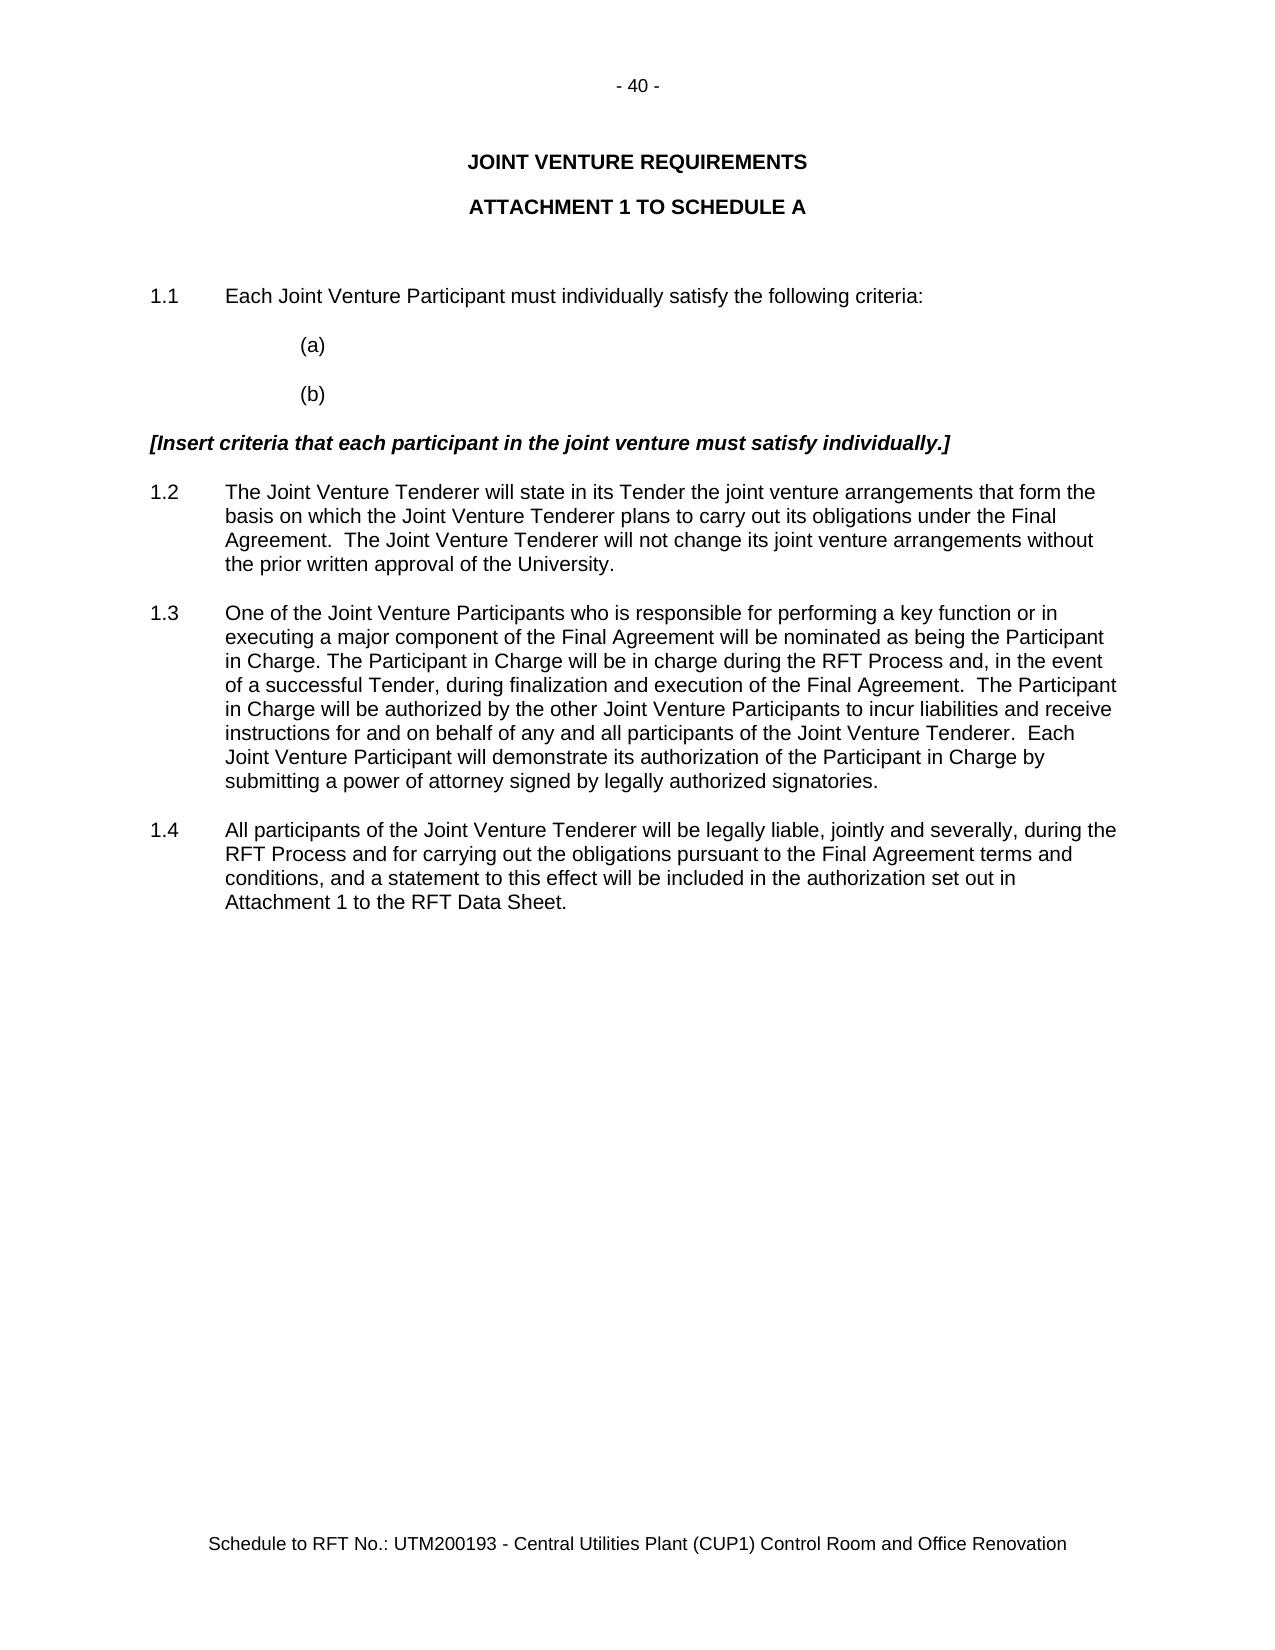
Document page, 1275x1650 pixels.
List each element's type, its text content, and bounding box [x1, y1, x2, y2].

text 1.4 All participants of the Joint Venture Tenderer will be legally liable, jointly and severally, during the RFT Process and for carrying out the obligations pursuant to the Final Agreement terms and conditions, and a statement to this effect will be included in the authorization set out in Attachment 1 to the RFT Data Sheet. [150, 818, 1125, 913]
text [Insert criteria that each participant in the joint venture must satisfy individually.] [150, 431, 1125, 455]
text ATTACHMENT 1 TO SCHEDULE A [150, 195, 1125, 219]
text 1.1 Each Joint Venture Participant must individually satisfy the following criteria: [150, 284, 1125, 308]
text JOINT VENTURE REQUIREMENTS [150, 150, 1125, 174]
text 1.2 The Joint Venture Tenderer will state in its Tender the joint venture arrangements that form the basis on which the Joint Venture Tenderer plans to carry out its obligations under the Final Agreement. The Joint Venture Tenderer will not change its joint venture arrangements without the prior written approval of the University. [150, 480, 1125, 576]
text 1.3 One of the Joint Venture Participants who is responsible for performing a key function or in executing a major component of the Final Agreement will be nominated as being the Participant in Charge. The Participant in Charge will be in charge during the RFT Process and, in the event of a successful Tender, during finalization and execution of the Final Agreement. The Participant in Charge will be authorized by the other Joint Venture Participants to incur liabilities and receive instructions for and on behalf of any and all participants of the Joint Venture Tenderer. Each Joint Venture Participant will demonstrate its authorization of the Participant in Charge by submitting a power of attorney signed by legally authorized signatories. [150, 601, 1125, 793]
